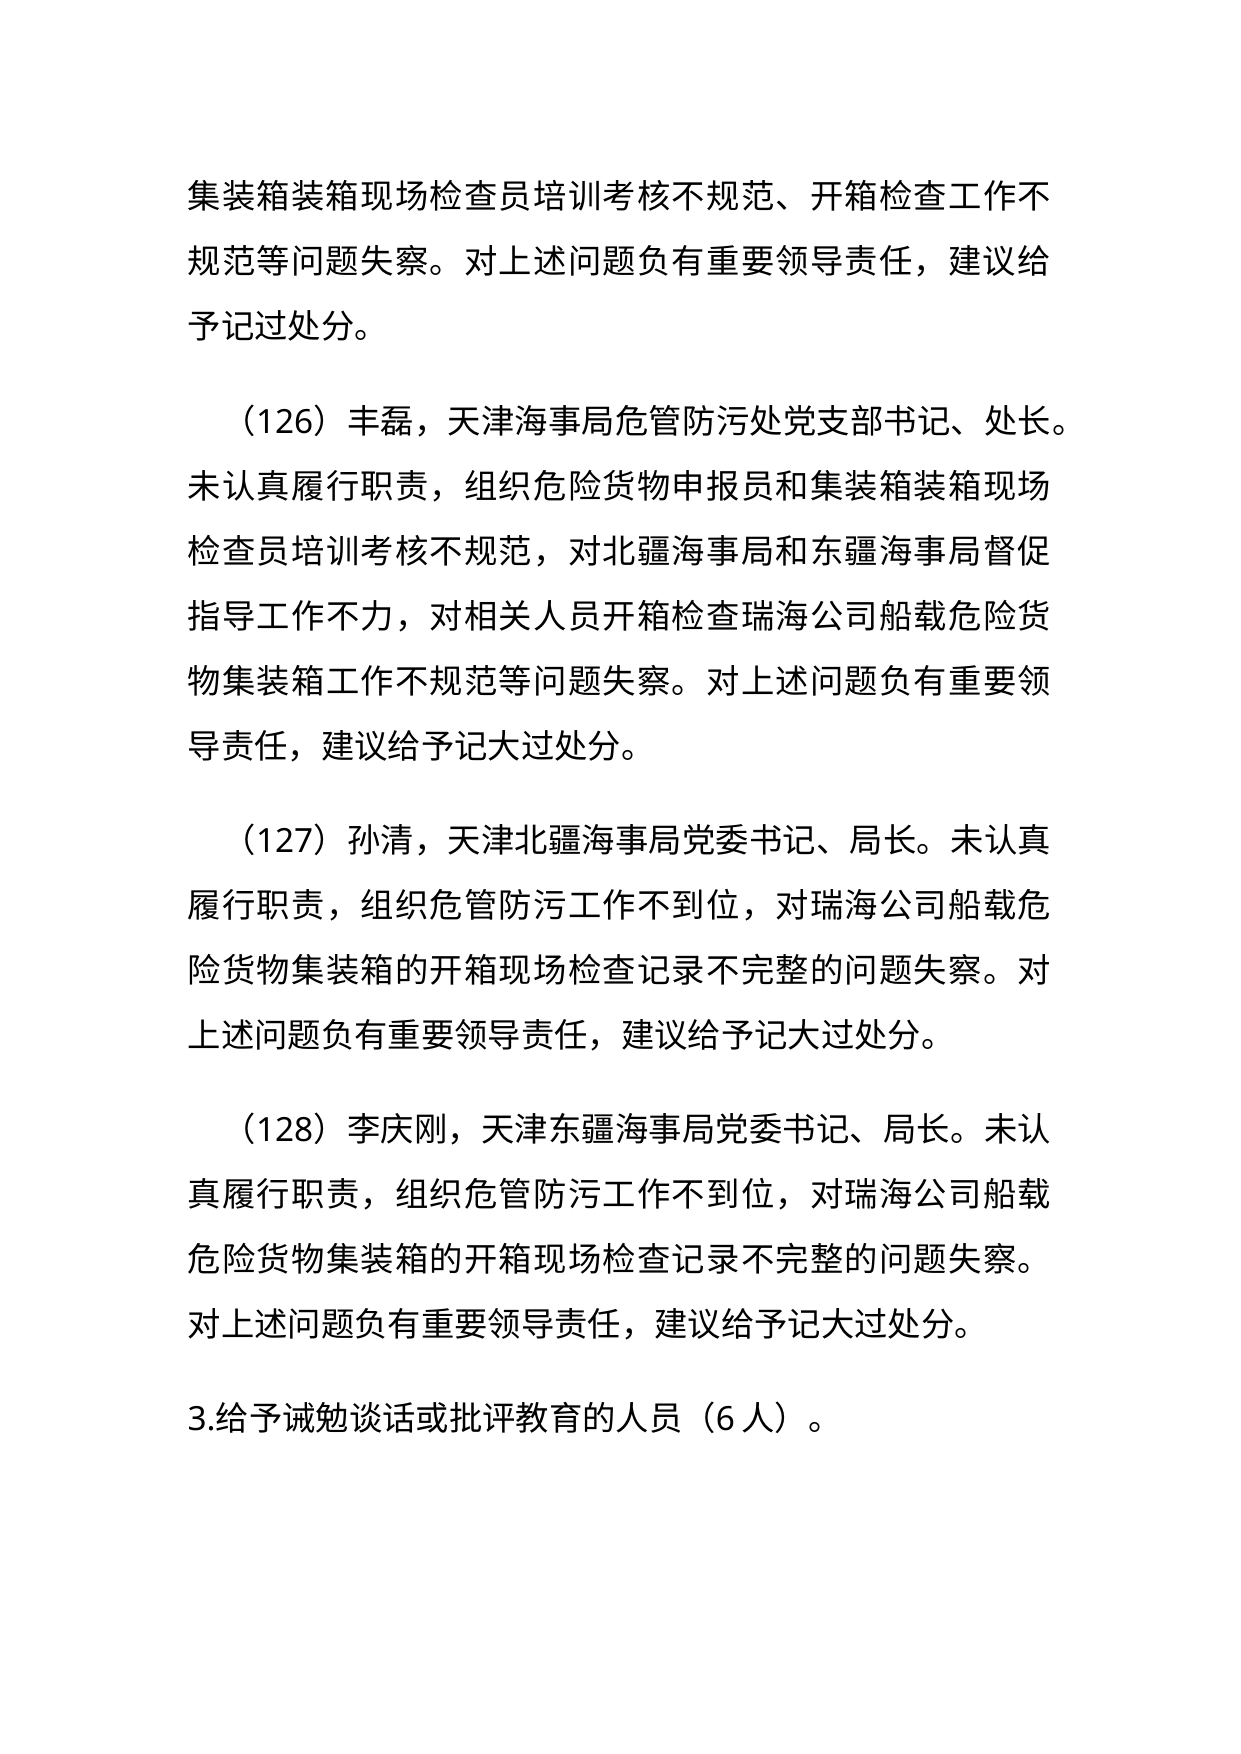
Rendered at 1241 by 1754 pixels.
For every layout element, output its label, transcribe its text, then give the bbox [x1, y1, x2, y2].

text （128）李庆刚，天津东疆海事局党委书记、局长。未认真履行职责，组织危管防污工作不到位，对瑞海公司船载危险货物集装箱的开箱现场检查记录不完整的问题失察。对上述问题负有重要领导责任，建议给予记大过处分。 [187, 1094, 1053, 1354]
text （126）丰磊，天津海事局危管防污处党支部书记、处长。未认真履行职责，组织危险货物申报员和集装箱装箱现场检查员培训考核不规范，对北疆海事局和东疆海事局督促指导工作不力，对相关人员开箱检查瑞海公司船载危险货物集装箱工作不规范等问题失察。对上述问题负有重要领导责任，建议给予记大过处分。 [187, 386, 1053, 776]
text 3.给予诫勉谈话或批评教育的人员（6人）。 [187, 1384, 1053, 1449]
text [187, 162, 1053, 357]
text （127）孙清，天津北疆海事局党委书记、局长。未认真履行职责，组织危管防污工作不到位，对瑞海公司船载危险货物集装箱的开箱现场检查记录不完整的问题失察。对上述问题负有重要领导责任，建议给予记大过处分。 [187, 805, 1053, 1065]
